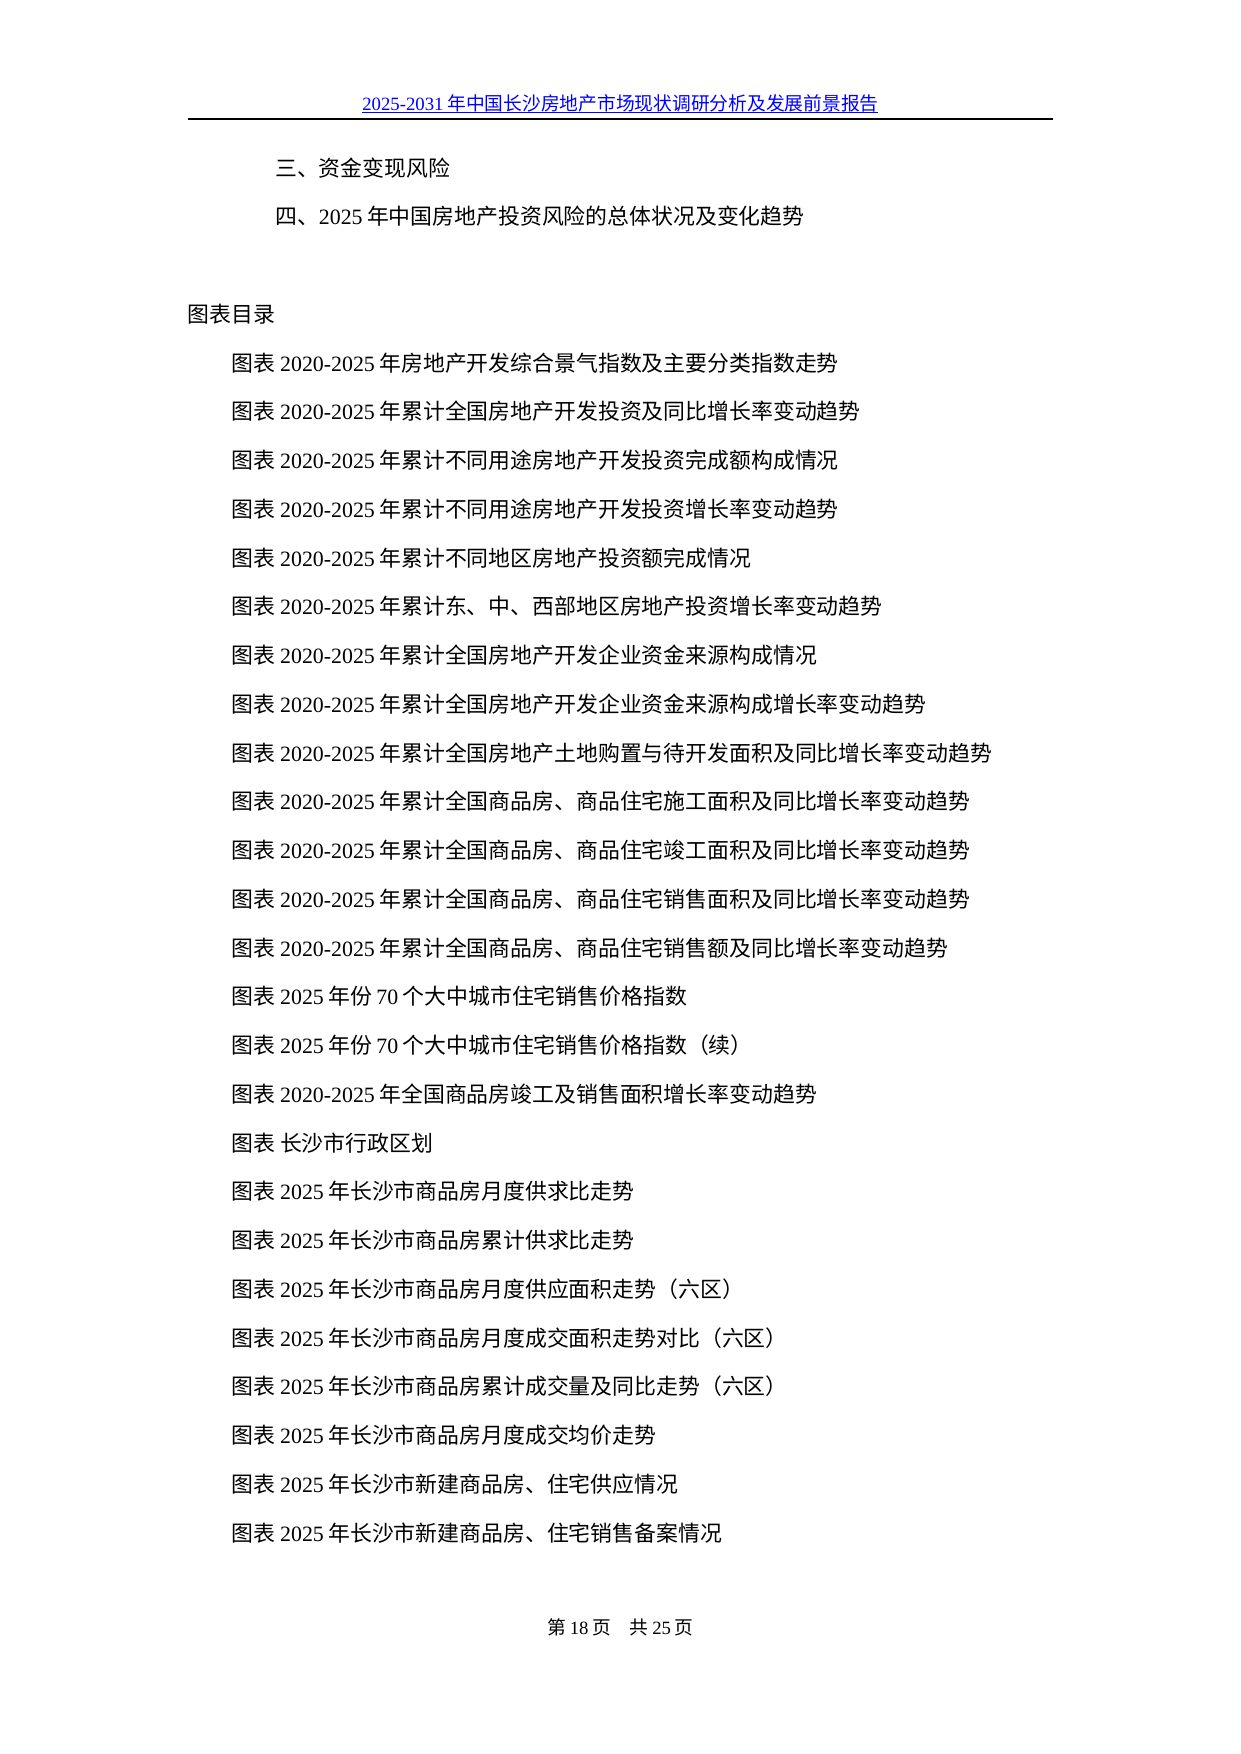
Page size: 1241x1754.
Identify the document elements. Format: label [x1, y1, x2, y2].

text [187, 150, 1053, 1548]
